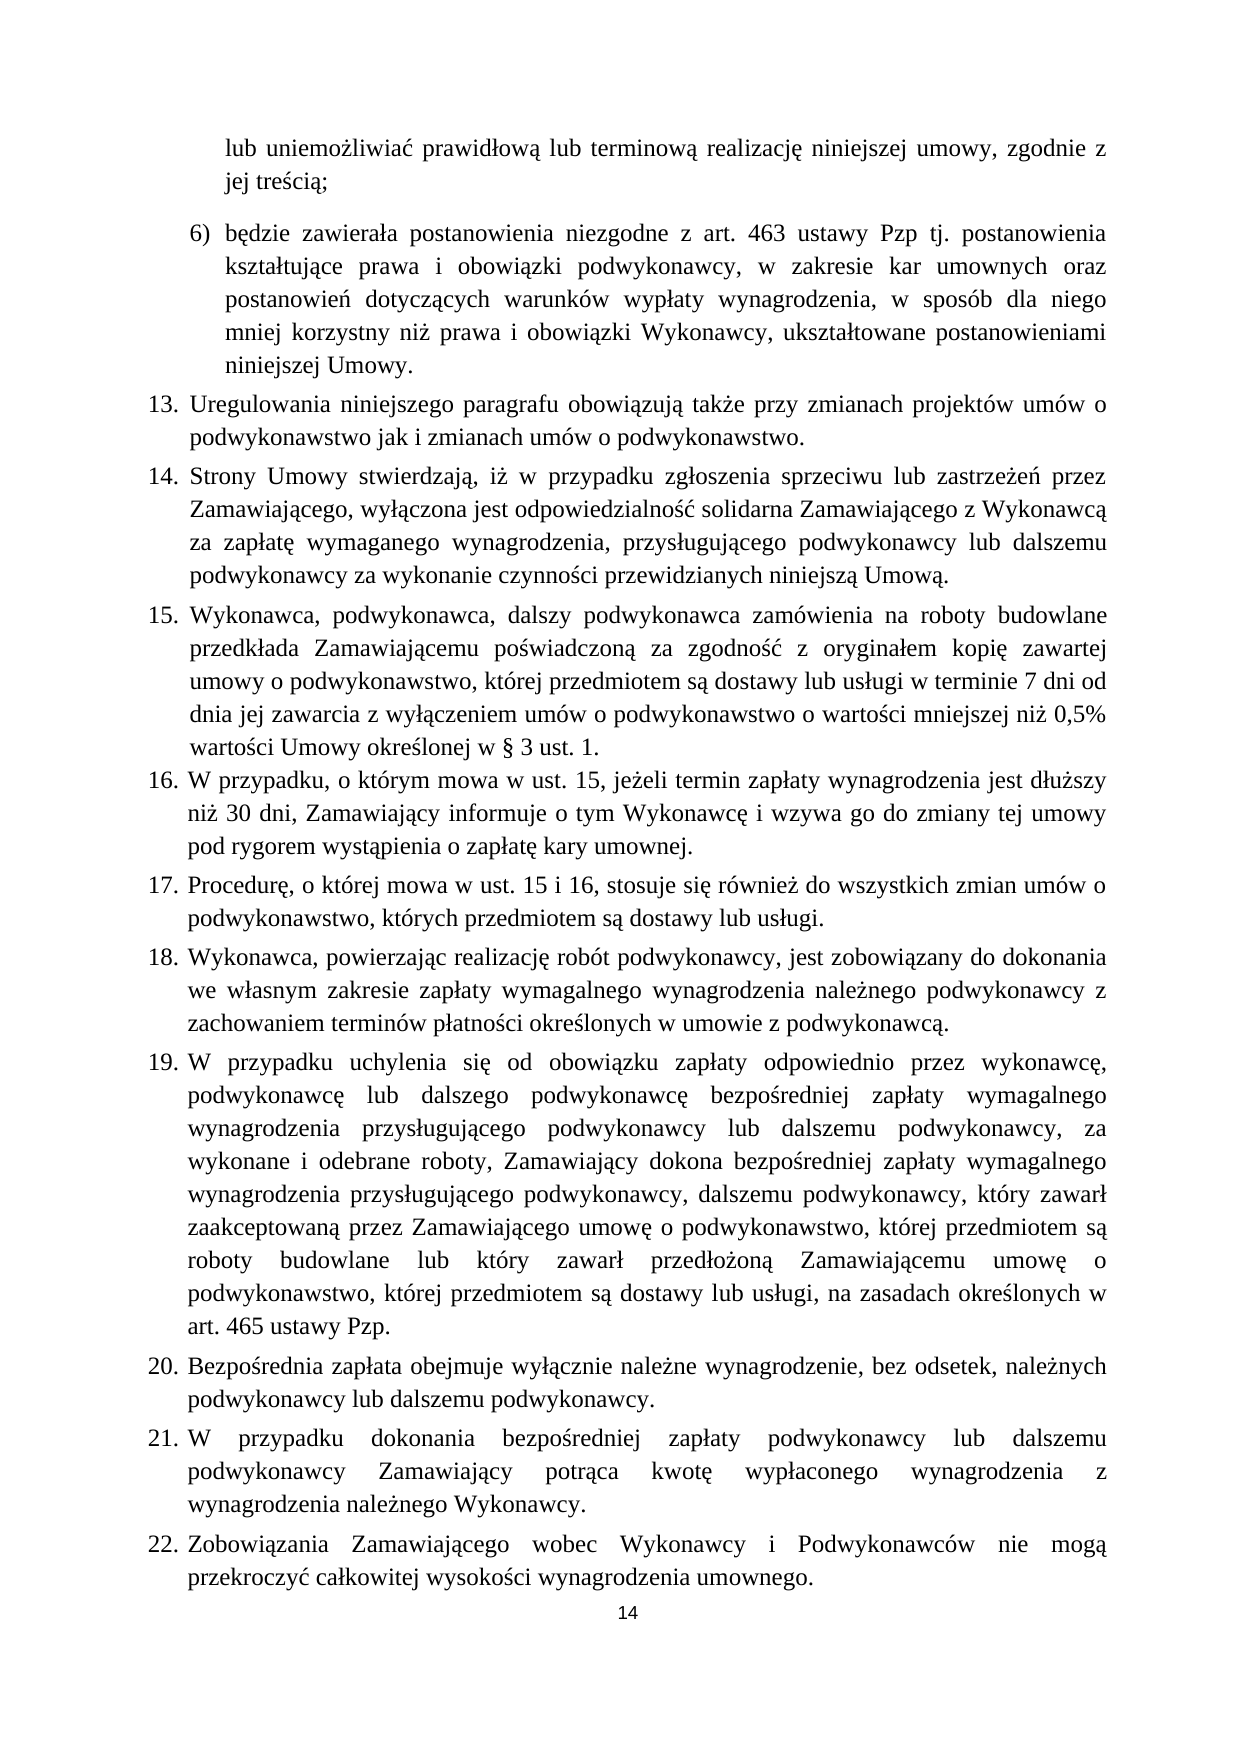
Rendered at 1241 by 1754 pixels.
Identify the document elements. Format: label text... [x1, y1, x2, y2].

list W przypadku dokonania bezpośredniej zapłaty podwykonawcy lub dalszemu podwykonawcy Zamawiający potrąca kwotę wypłaconego wynagrodzenia z wynagrodzenia należnego Wykonawcy. [148, 1423, 1107, 1518]
list W przypadku, o którym mowa w ust. 15, jeżeli termin zapłaty wynagrodzenia jest dłuższy niż 30 dni, Zamawiający informuje o tym Wykonawcę i wzywa go do zmiany tej umowy pod rygorem wystąpienia o zapłatę kary umownej. [148, 765, 1107, 859]
list Uregulowania niniejszego paragrafu obowiązują także przy zmianach projektów umów o podwykonawstwo jak i zmianach umów o podwykonawstwo. [148, 389, 1107, 451]
list Wykonawca, powierzając realizację robót podwykonawcy, jest zobowiązany do dokonania we własnym zakresie zapłaty wymagalnego wynagrodzenia należnego podwykonawcy z zachowaniem terminów płatności określonych w umowie z podwykonawcą. [148, 942, 1107, 1037]
list Bezpośrednia zapłata obejmuje wyłącznie należne wynagrodzenie, bez odsetek, należnych podwykonawcy lub dalszemu podwykonawcy. [148, 1351, 1107, 1413]
list W przypadku uchylenia się od obowiązku zapłaty odpowiednio przez wykonawcę, podwykonawcę lub dalszego podwykonawcę bezpośredniej zapłaty wymagalnego wynagrodzenia przysługującego podwykonawcy lub dalszemu podwykonawcy, za wykonane i odebrane roboty, Zamawiający dokona bezpośredniej zapłaty wymagalnego wynagrodzenia przysługującego podwykonawcy, dalszemu podwykonawcy, który zawarł zaakceptowaną przez Zamawiającego umowę o podwykonawstwo, której przedmiotem są roboty budowlane lub który zawarł przedłożoną Zamawiającemu umowę o podwykonawstwo, której przedmiotem są dostawy lub usługi, na zasadach określonych w art. 465 ustawy Pzp. [148, 1047, 1107, 1340]
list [189, 133, 1107, 195]
list będzie zawierała postanowienia niezgodne z art. 463 ustawy Pzp tj. postanowienia kształtujące prawa i obowiązki podwykonawcy, w zakresie kar umownych oraz postanowień dotyczących warunków wypłaty wynagrodzenia, w sposób dla niego mniej korzystny niż prawa i obowiązki Wykonawcy, ukształtowane postanowieniami niniejszej Umowy. [189, 218, 1107, 378]
list Procedurę, o której mowa w ust. 15 i 16, stosuje się również do wszystkich zmian umów o podwykonawstwo, których przedmiotem są dostawy lub usługi. [148, 870, 1107, 931]
list Wykonawca, podwykonawca, dalszy podwykonawca zamówienia na roboty budowlane przedkłada Zamawiającemu poświadczoną za zgodność z oryginałem kopię zawartej umowy o podwykonawstwo, której przedmiotem są dostawy lub usługi w terminie 7 dni od dnia jej zawarcia z wyłączeniem umów o podwykonawstwo o wartości mniejszej niż 0,5% wartości Umowy określonej w § 3 ust. 1. [148, 600, 1107, 761]
list Strony Umowy stwierdzają, iż w przypadku zgłoszenia sprzeciwu lub zastrzeżeń przez Zamawiającego, wyłączona jest odpowiedzialność solidarna Zamawiającego z Wykonawcą za zapłatę wymaganego wynagrodzenia, przysługującego podwykonawcy lub dalszemu podwykonawcy za wykonanie czynności przewidzianych niniejszą Umową. [148, 461, 1107, 589]
list Zobowiązania Zamawiającego wobec Wykonawcy i Podwykonawców nie mogą przekroczyć całkowitej wysokości wynagrodzenia umownego. [148, 1529, 1107, 1591]
